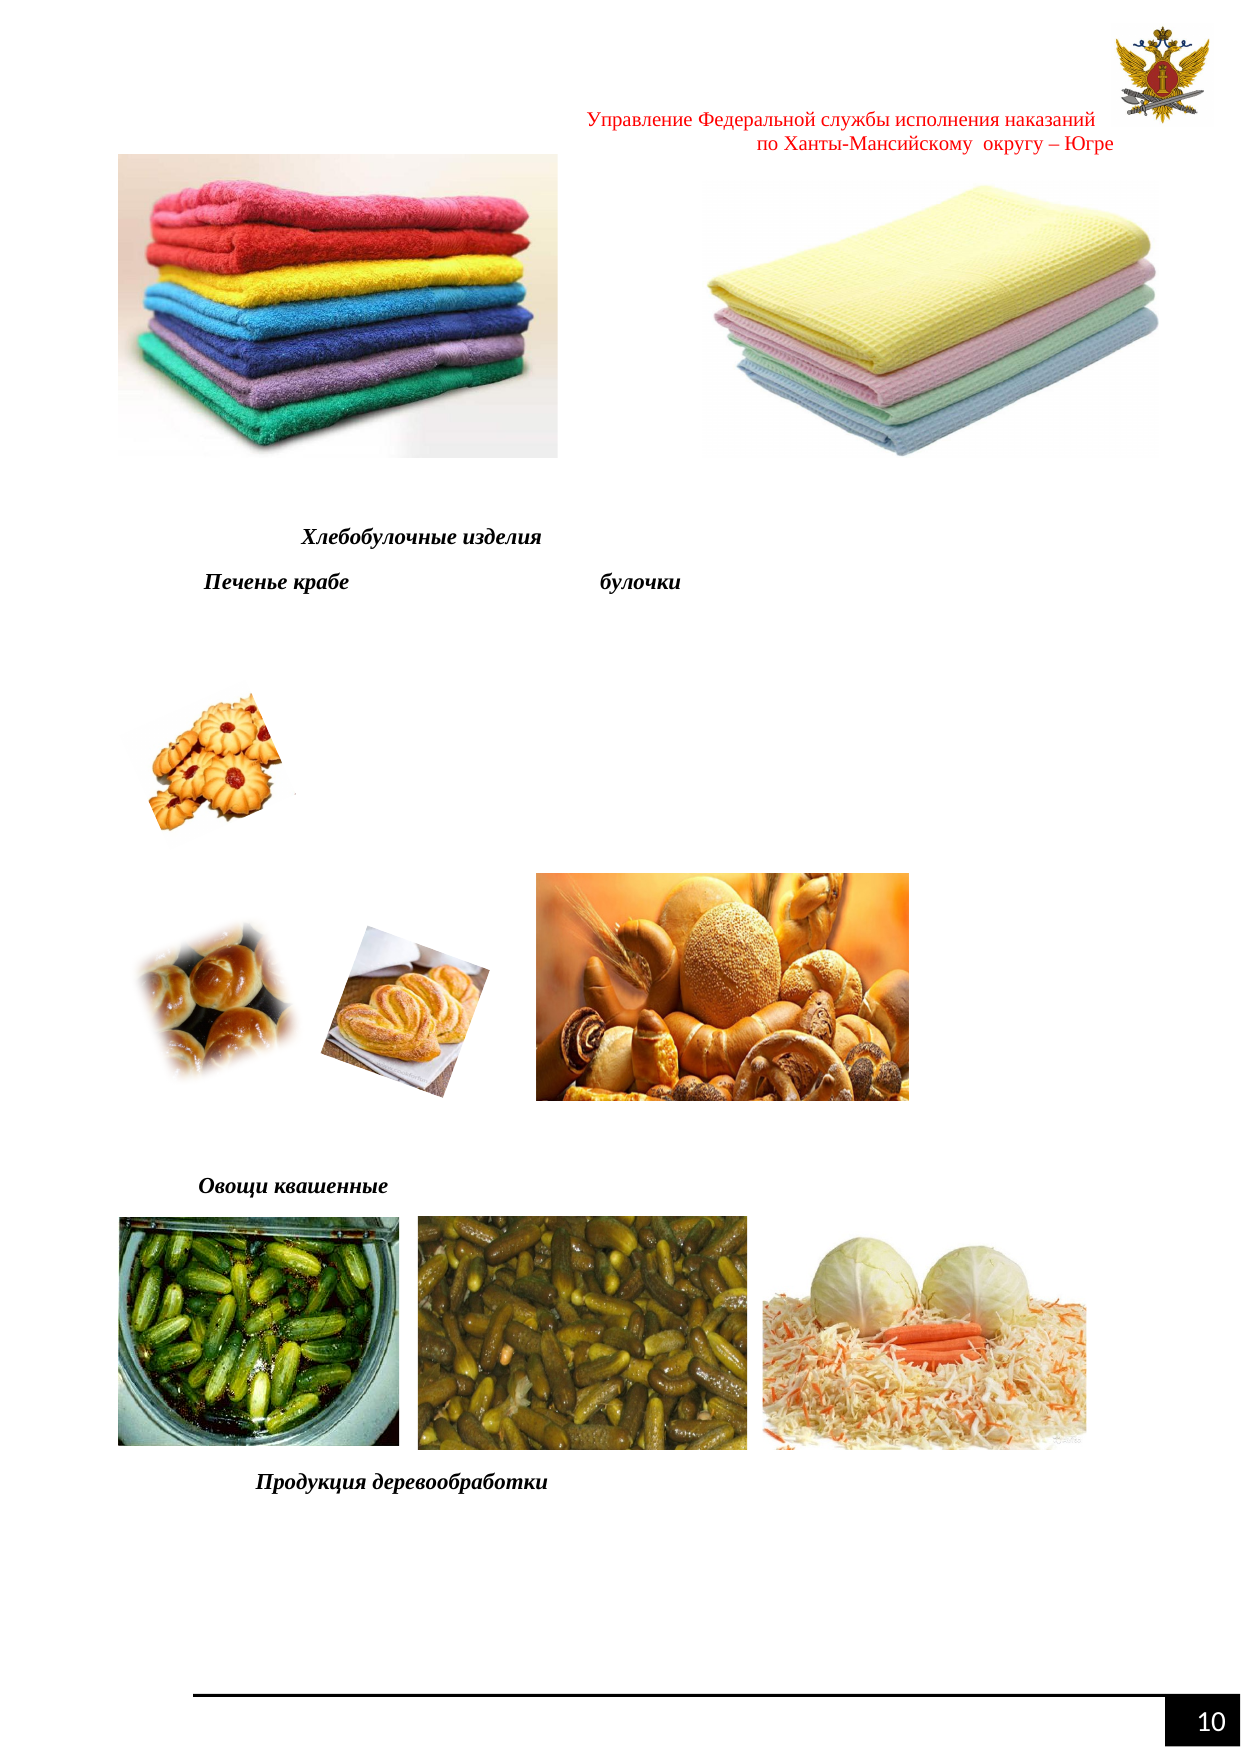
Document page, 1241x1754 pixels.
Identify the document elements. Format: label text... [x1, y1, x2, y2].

text Продукция деревообработки [118, 1468, 1165, 1494]
picture [417, 1216, 748, 1450]
picture [536, 873, 909, 1101]
text Хлебобулочные изделия [118, 523, 1165, 549]
picture [701, 180, 1160, 458]
picture [1111, 23, 1214, 127]
picture [321, 926, 489, 1097]
text Овощи квашенные [118, 1172, 1165, 1198]
picture [120, 680, 295, 849]
picture [118, 154, 558, 458]
picture [162, 947, 273, 1054]
text Печенье крабе булочки [118, 568, 1165, 595]
picture [762, 1221, 1087, 1450]
picture [118, 1217, 400, 1446]
